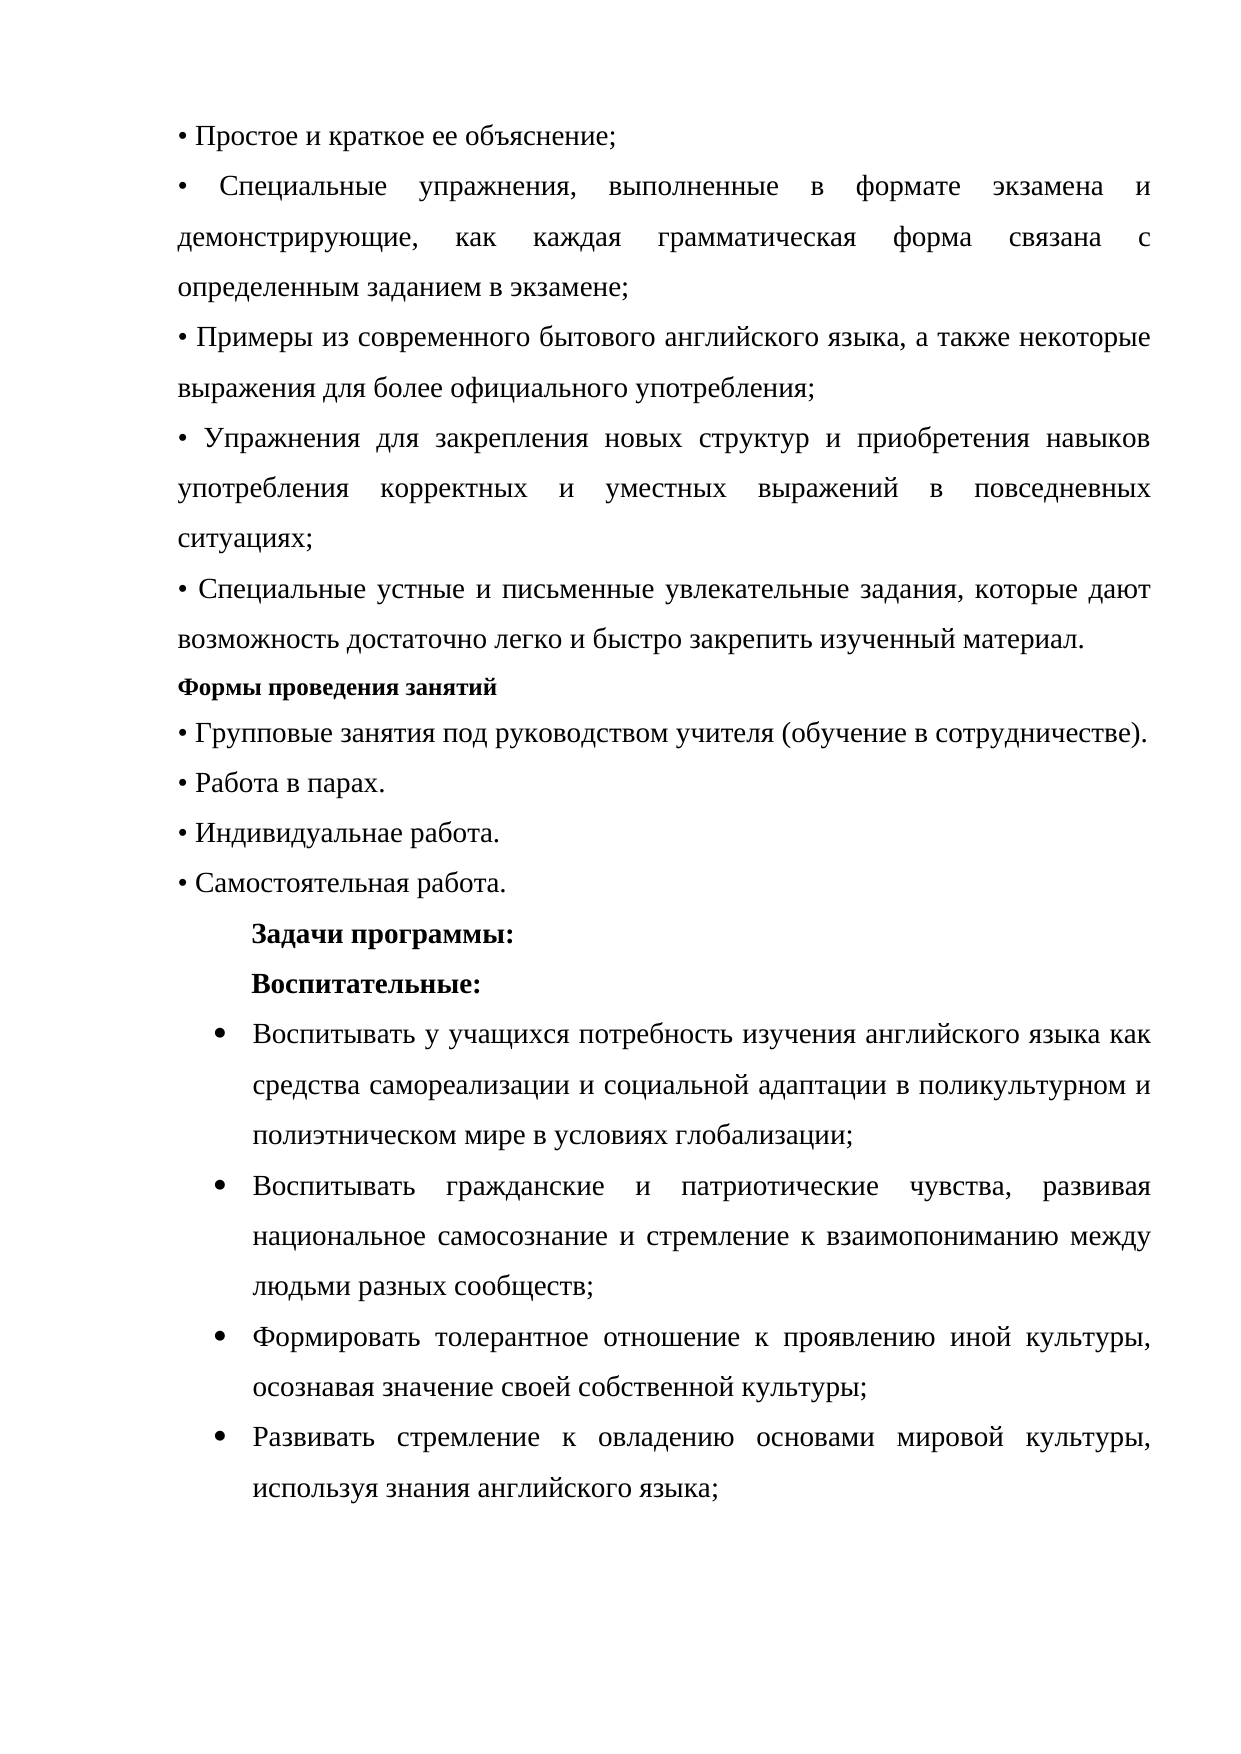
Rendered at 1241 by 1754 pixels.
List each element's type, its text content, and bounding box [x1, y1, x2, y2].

list Воспитывать гражданские и патриотические чувства, развивая национальное самосознание и стремление к взаимопониманию между людьми разных сообществ; [215, 1168, 1152, 1302]
text • Специальные упражнения, выполненные в формате экзамена и демонстрирующие, как каждая грамматическая форма связана с определенным заданием в экзамене; [177, 168, 1152, 303]
list Воспитывать у учащихся потребность изучения английского языка как средства самореализации и социальной адаптации в поликультурном и полиэтническом мире в условиях глобализации; [215, 1017, 1152, 1151]
text • Специальные устные и письменные увлекательные задания, которые дают возможность достаточно легко и быстро закрепить изученный материал. [177, 571, 1152, 655]
text • Индивидуальнае работа. [177, 815, 1152, 849]
text • Простое и краткое ее объяснение; [177, 118, 1152, 152]
text • Самостоятельная работа. [177, 866, 1152, 899]
text • Групповые занятия под руководством учителя (обучение в сотрудничестве). [177, 715, 1152, 748]
list Формировать толерантное отношение к проявлению иной культуры, осознавая значение своей собственной культуры; [215, 1319, 1152, 1403]
list Развивать стремление к овладению основами мировой культуры, используя знания английского языка; [215, 1419, 1152, 1503]
text Воспитательные: [177, 966, 1152, 1000]
text • Примеры из современного бытового английского языка, а также некоторые выражения для более официального употребления; [177, 319, 1152, 403]
text Формы проведения занятий [177, 672, 1152, 700]
text Задачи программы: [177, 916, 1152, 949]
text • Работа в парах. [177, 765, 1152, 798]
text • Упражнения для закрепления новых структур и приобретения навыков употребления корректных и уместных выражений в повседневных ситуациях; [177, 420, 1152, 554]
